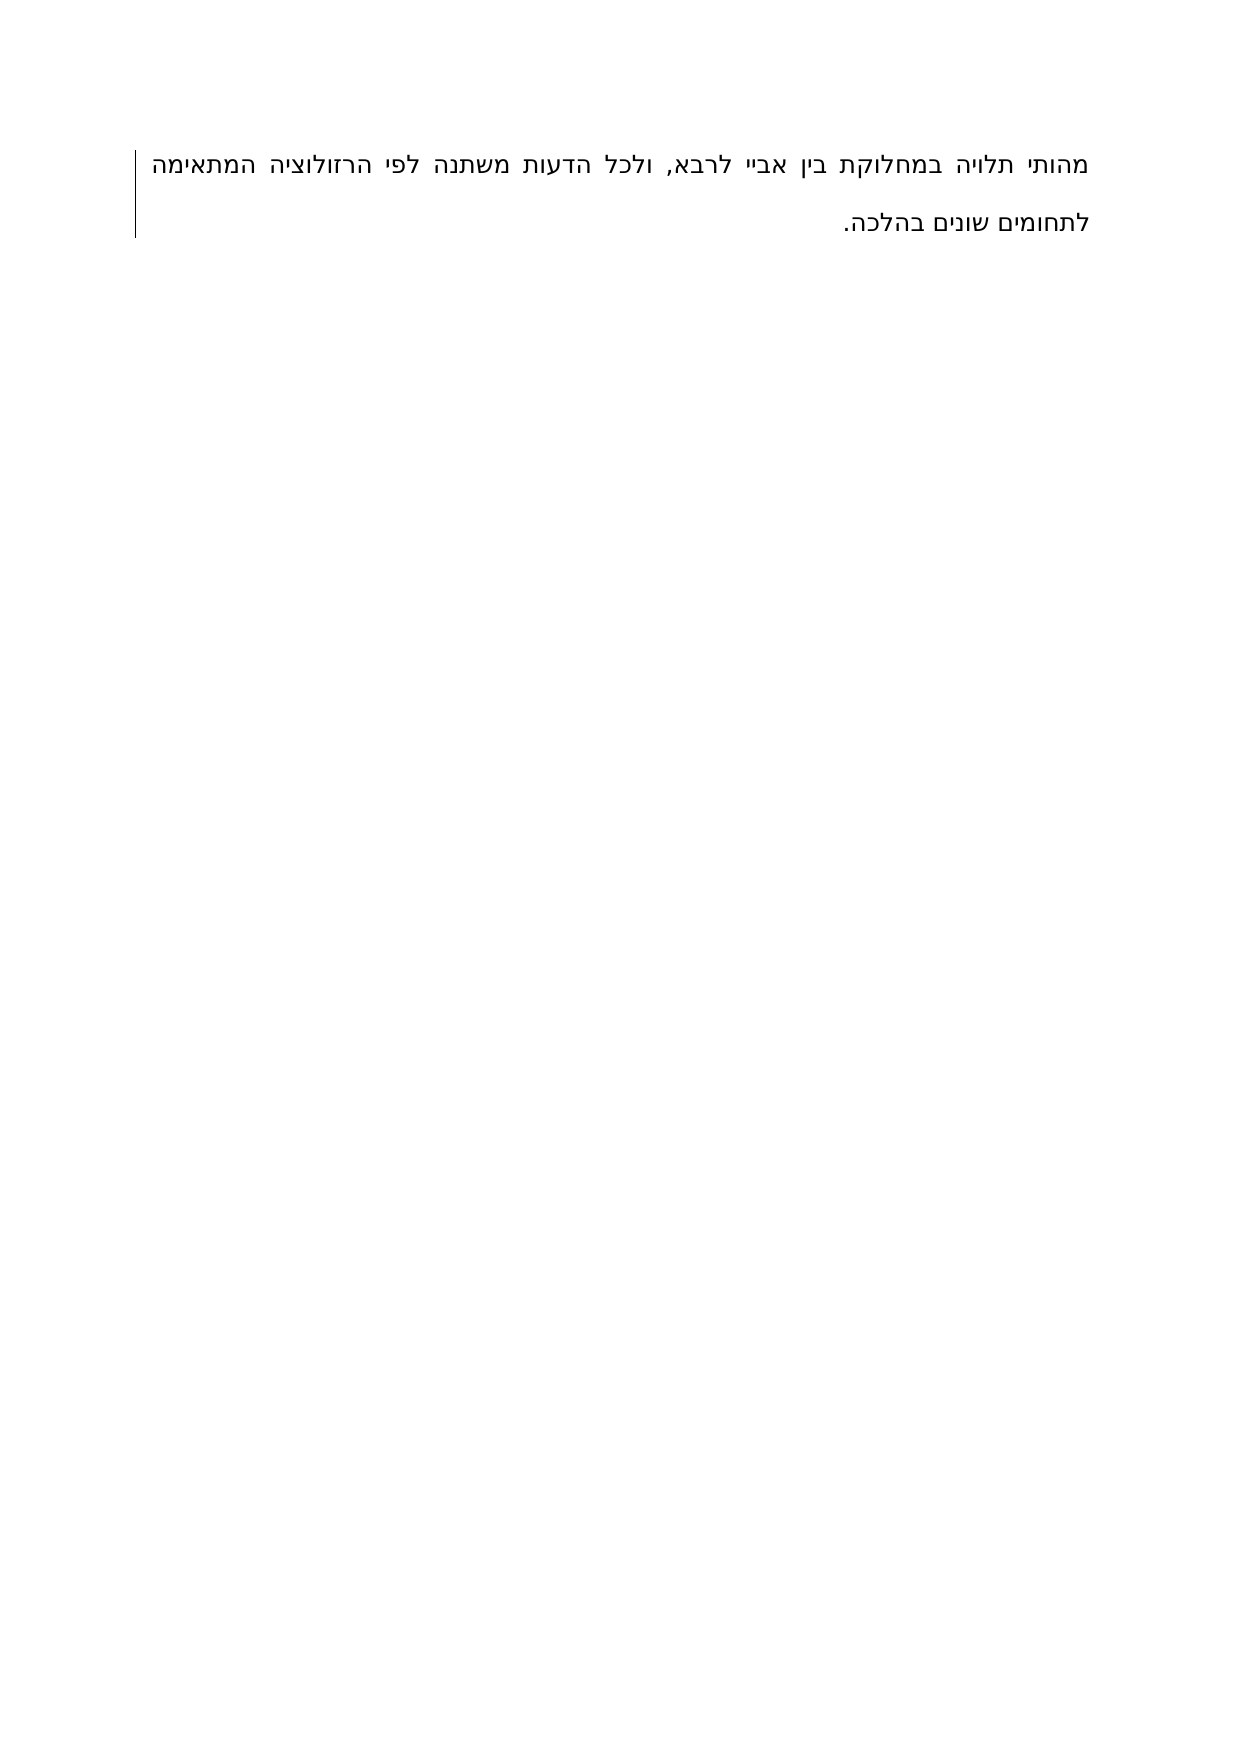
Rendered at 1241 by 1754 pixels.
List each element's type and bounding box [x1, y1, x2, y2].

text [150, 150, 1090, 237]
